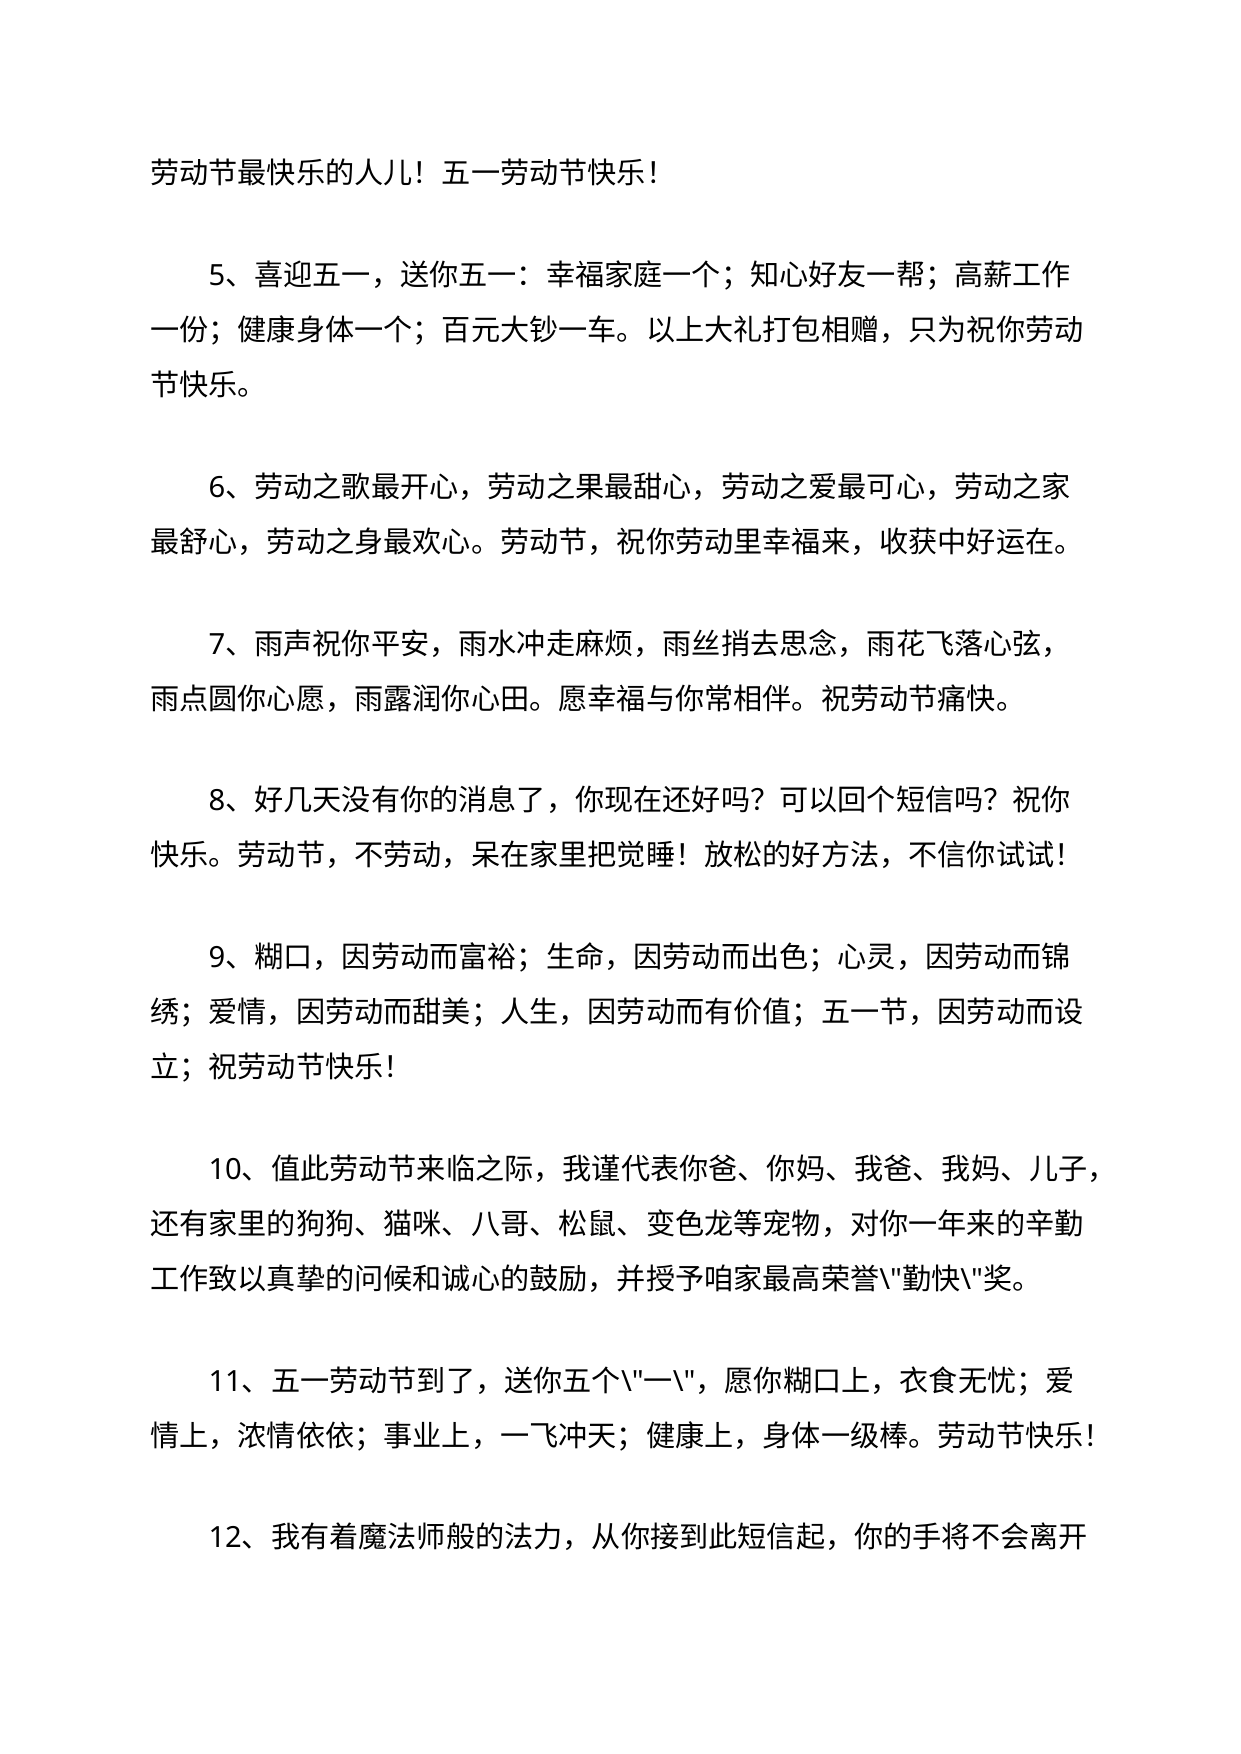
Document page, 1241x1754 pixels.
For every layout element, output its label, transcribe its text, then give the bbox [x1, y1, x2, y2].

text 11、五一劳动节到了，送你五个\"一\"，愿你糊口上，衣食无忧；爱情上，浓情依依；事业上，一飞冲天；健康上，身体一级棒。劳动节快乐！ [150, 1357, 1090, 1454]
text 10、值此劳动节来临之际，我谨代表你爸、你妈、我爸、我妈、儿子，还有家里的狗狗、猫咪、八哥、松鼠、变色龙等宠物，对你一年来的辛勤工作致以真挚的问候和诚心的鼓励，并授予咱家最高荣誉\"勤快\"奖。 [150, 1145, 1090, 1298]
text 6、劳动之歌最开心，劳动之果最甜心，劳动之爱最可心，劳动之家最舒心，劳动之身最欢心。劳动节，祝你劳动里幸福来，收获中好运在。 [150, 463, 1090, 561]
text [150, 1514, 1090, 1556]
text 5、喜迎五一，送你五一：幸福家庭一个；知心好友一帮；高薪工作一份；健康身体一个；百元大钞一车。以上大礼打包相赠，只为祝你劳动节快乐。 [150, 252, 1090, 404]
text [150, 150, 1090, 192]
text 7、雨声祝你平安，雨水冲走麻烦，雨丝捎去思念，雨花飞落心弦，雨点圆你心愿，雨露润你心田。愿幸福与你常相伴。祝劳动节痛快。 [150, 620, 1090, 717]
text 8、好几天没有你的消息了，你现在还好吗？可以回个短信吗？祝你快乐。劳动节，不劳动，呆在家里把觉睡！放松的好方法，不信你试试！ [150, 777, 1090, 874]
text 9、糊口，因劳动而富裕；生命，因劳动而出色；心灵，因劳动而锦绣；爱情，因劳动而甜美；人生，因劳动而有价值；五一节，因劳动而设立；祝劳动节快乐！ [150, 934, 1090, 1086]
